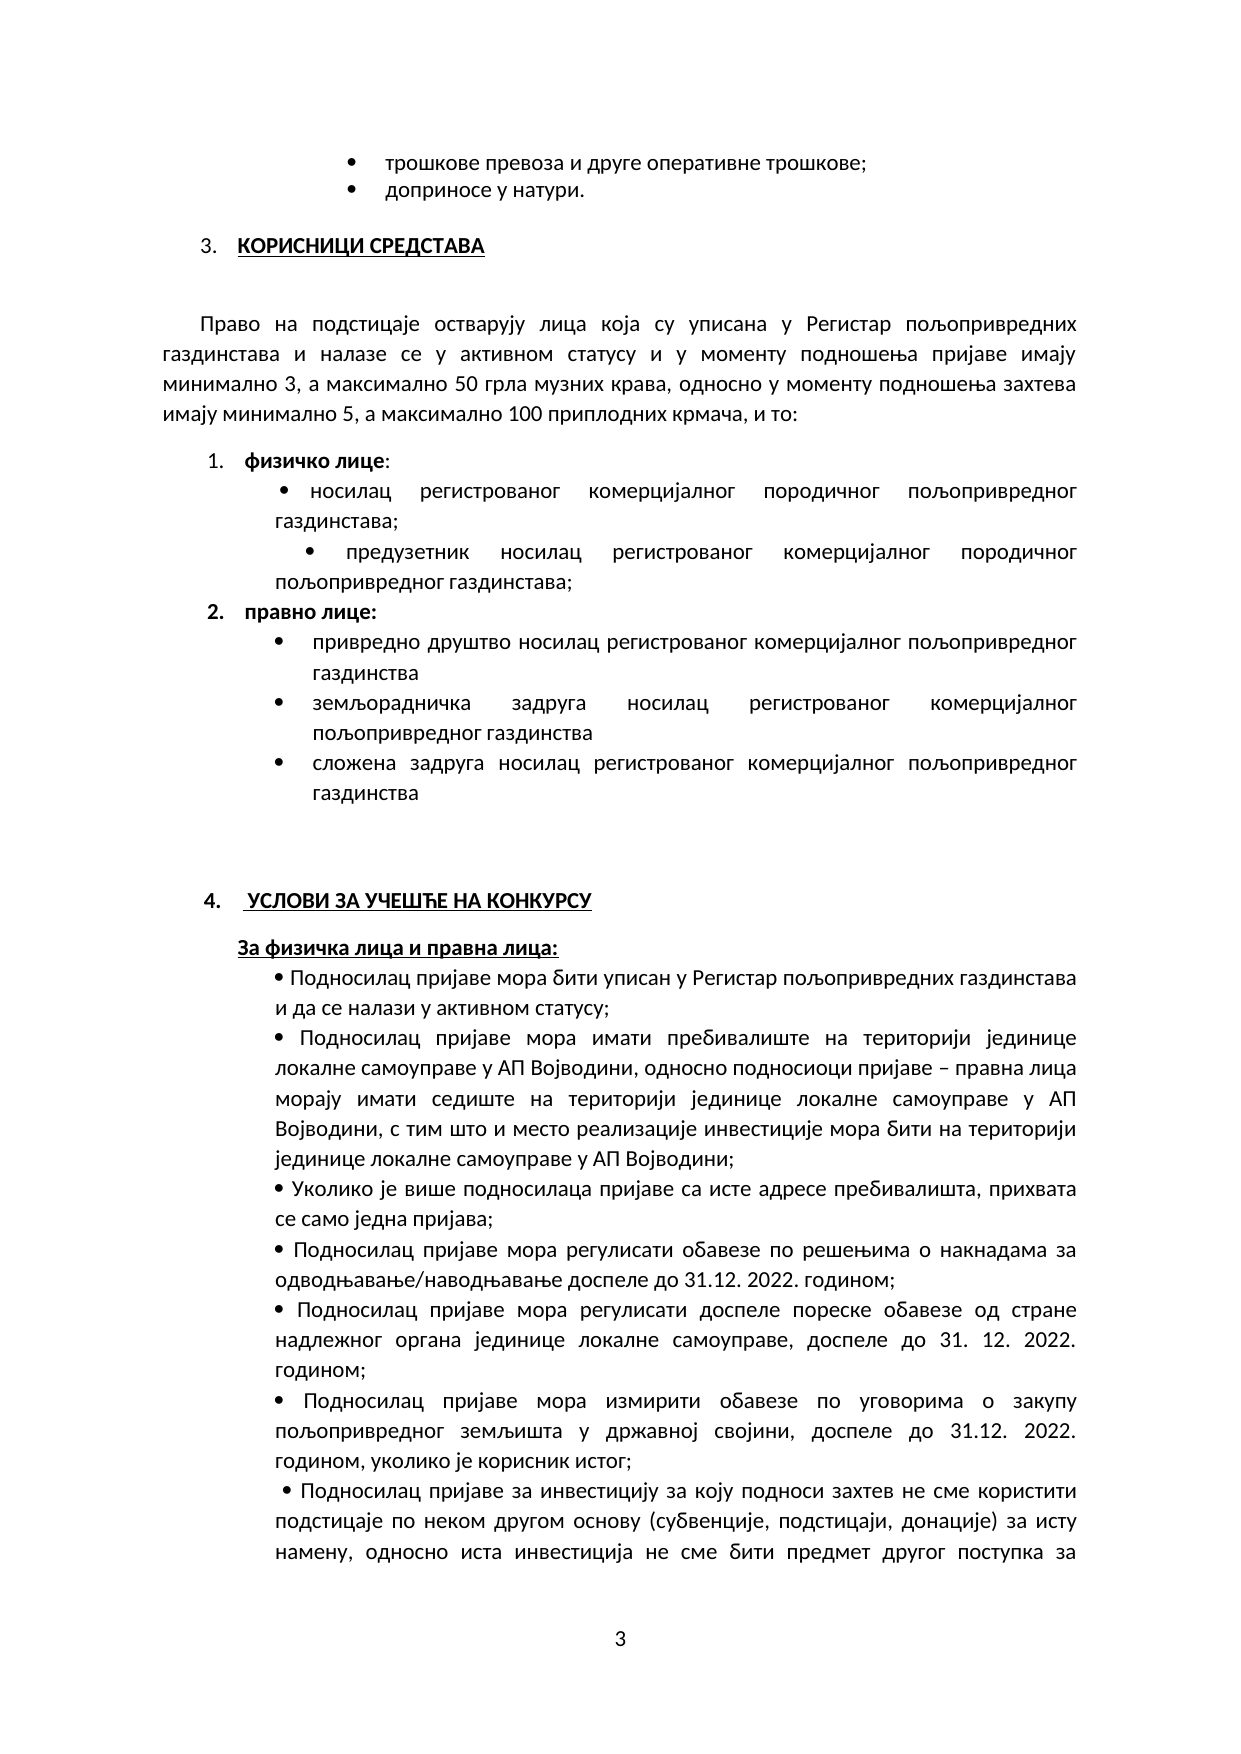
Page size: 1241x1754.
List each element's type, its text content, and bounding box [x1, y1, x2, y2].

list предузетник носилац регистрованог комерцијалног породичног пољопривредног газдинстава; [275, 537, 1078, 595]
list КОРИСНИЦИ СРЕДСТАВА [200, 232, 1078, 260]
list физичко лице: [207, 446, 1078, 474]
text Подносилац пријаве мора измирити обавезе по уговорима о закупу пољопривредног земљишта у државној својини, доспеле до 31.12. 2022. годином, уколико је корисник истог; [275, 1386, 1078, 1474]
text 4. УСЛОВИ ЗА УЧЕШЋЕ НА КОНКУРСУ [162, 886, 1078, 914]
list земљорадничка задруга носилац регистрованог комерцијалног пољопривредног газдинства [275, 688, 1078, 746]
list привредно друштво носилац регистрованог комерцијалног пољопривредног газдинства [275, 627, 1078, 686]
list сложена задруга носилац регистрованог комерцијалног пољопривредног газдинства [275, 748, 1078, 807]
text Подносилац пријаве мора регулисати доспеле пореске обавезе од стране надлежног органа јединице локалне самоуправе, доспеле до 31. 12. 2022. годином; [275, 1295, 1078, 1384]
text За физичка лица и правна лица: [162, 933, 1078, 961]
list доприносе у натури. [348, 176, 1078, 204]
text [275, 1476, 1078, 1565]
list трошкове превоза и друге оперативне трошкове; [348, 148, 1078, 176]
text Подносилац пријаве мора имати пребивалиште на територији јединице локалне самоуправе у АП Војводини, односно подносиоци пријаве ‒ правна лица морају имати седиште на територији јединице локалне самоуправе у АП Војводини, с тим што и место реализације инвестиције мора бити на територији јединице локалне самоуправе у АП Војводини; [275, 1023, 1078, 1172]
text Уколико је више подносилаца пријаве са исте адресе пребивалишта, прихвата се само једна пријава; [275, 1174, 1078, 1233]
list носилац регистрованог комерцијалног породичног пољопривредног газдинстава; [275, 476, 1078, 535]
list правно лице: [207, 597, 1078, 625]
text Подносилац пријаве мора бити уписан у Регистар пољопривредних газдинстава и да се налази у активном статусу; [275, 963, 1078, 1021]
text Подносилац пријаве мора регулисати обавезе по решењима о накнадама за одводњавање/наводњавање доспеле до 31.12. 2022. годином; [275, 1235, 1078, 1293]
text Право на подстицаје остварују лица која су уписана у Регистар пољопривредних газдинстава и налазе се у активном статусу и у моменту подношења пријаве имају минимално 3, а максимално 50 грла музних крава, односно у моменту подношења захтева имају минимално 5, а максимално 100 приплодних крмача, и то: [162, 309, 1078, 427]
